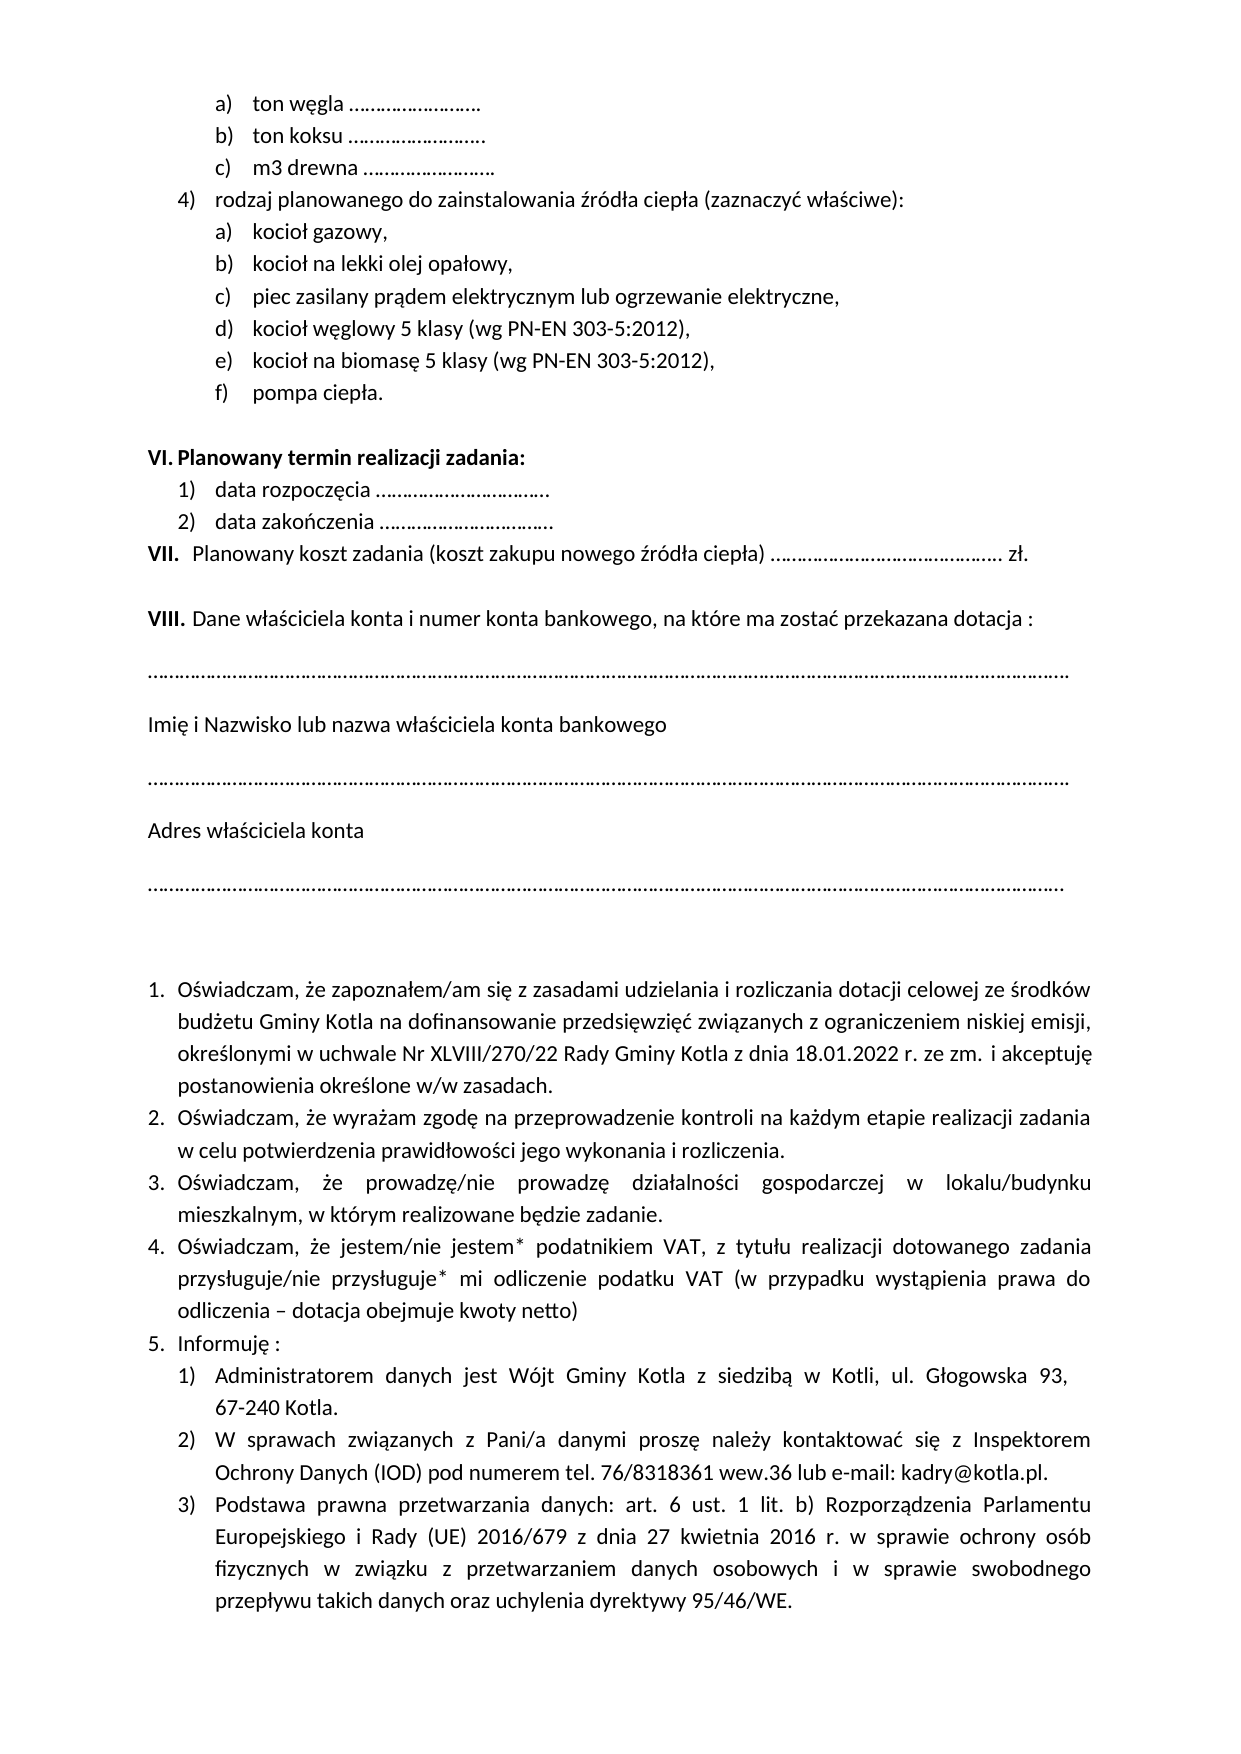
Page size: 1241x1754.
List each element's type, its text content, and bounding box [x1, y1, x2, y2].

list m3 drewna ……………………. [215, 153, 1093, 181]
list kocioł węglowy 5 klasy (wg PN-EN 303-5:2012), [215, 314, 1093, 342]
list kocioł na lekki olej opałowy, [215, 249, 1093, 278]
list Planowany koszt zadania (koszt zakupu nowego źródła ciepła) …………………………………….. zł. [148, 539, 1093, 567]
list Oświadczam, że wyrażam zgodę na przeprowadzenie kontroli na każdym etapie realizacji zadania w celu potwierdzenia prawidłowości jego wykonania i rozliczenia. [148, 1103, 1093, 1164]
list Dane właściciela konta i numer konta bankowego, na które ma zostać przekazana dotacja : [148, 604, 1093, 632]
list kocioł gazowy, [215, 217, 1093, 245]
list Oświadczam, że prowadzę/nie prowadzę działalności gospodarczej w lokalu/budynku mieszkalnym, w którym realizowane będzie zadanie. [148, 1168, 1093, 1228]
list Administratorem danych jest Wójt Gminy Kotla z siedzibą w Kotli, ul. Głogowska 93, 67-240 Kotla. [177, 1361, 1093, 1421]
list Oświadczam, że zapoznałem/am się z zasadami udzielania i rozliczania dotacji celowej ze środków budżetu Gminy Kotla na dofinansowanie przedsięwzięć związanych z ograniczeniem niskiej emisji, określonymi w uchwale Nr XLVIII/270/22 Rady Gminy Kotla z dnia 18.01.2022 r. ze zm. i akceptuję postanowienia określone w/w zasadach. [148, 975, 1093, 1099]
list piec zasilany prądem elektrycznym lub ogrzewanie elektryczne, [215, 282, 1093, 310]
text ………………………………………………………………………………………………………………………………………………………… [148, 869, 1093, 897]
list ton węgla ……………………. [215, 89, 1093, 117]
text Adres właściciela konta [148, 816, 1093, 844]
text Imię i Nazwisko lub nazwa właściciela konta bankowego [148, 710, 1093, 738]
list Planowany termin realizacji zadania: [148, 443, 1093, 471]
list W sprawach związanych z Pani/a danymi proszę należy kontaktować się z Inspektorem Ochrony Danych (IOD) pod numerem tel. 76/8318361 wew.36 lub e-mail: kadry@kotla.pl. [177, 1425, 1093, 1486]
list Oświadczam, że jestem/nie jestem* podatnikiem VAT, z tytułu realizacji dotowanego zadania przysługuje/nie przysługuje* mi odliczenie podatku VAT (w przypadku wystąpienia prawa do odliczenia – dotacja obejmuje kwoty netto) [148, 1232, 1093, 1325]
text …………………………………………………………………………………………………………………………………………………………. [148, 657, 1093, 685]
list data rozpoczęcia …………………………… [177, 475, 1093, 503]
list kocioł na biomasę 5 klasy (wg PN-EN 303-5:2012), [215, 346, 1093, 374]
list ton koksu …………………….. [215, 121, 1093, 149]
text …………………………………………………………………………………………………………………………………………………………. [148, 763, 1093, 791]
list rodzaj planowanego do zainstalowania źródła ciepła (zaznaczyć właściwe): [177, 185, 1093, 213]
list pompa ciepła. [215, 378, 1093, 406]
list Informuję : [148, 1329, 1093, 1357]
list data zakończenia …………………………… [177, 507, 1093, 535]
list Podstawa prawna przetwarzania danych: art. 6 ust. 1 lit. b) Rozporządzenia Parlamentu Europejskiego i Rady (UE) 2016/679 z dnia 27 kwietnia 2016 r. w sprawie ochrony osób fizycznych w związku z przetwarzaniem danych osobowych i w sprawie swobodnego przepływu takich danych oraz uchylenia dyrektywy 95/46/WE. [177, 1490, 1093, 1614]
